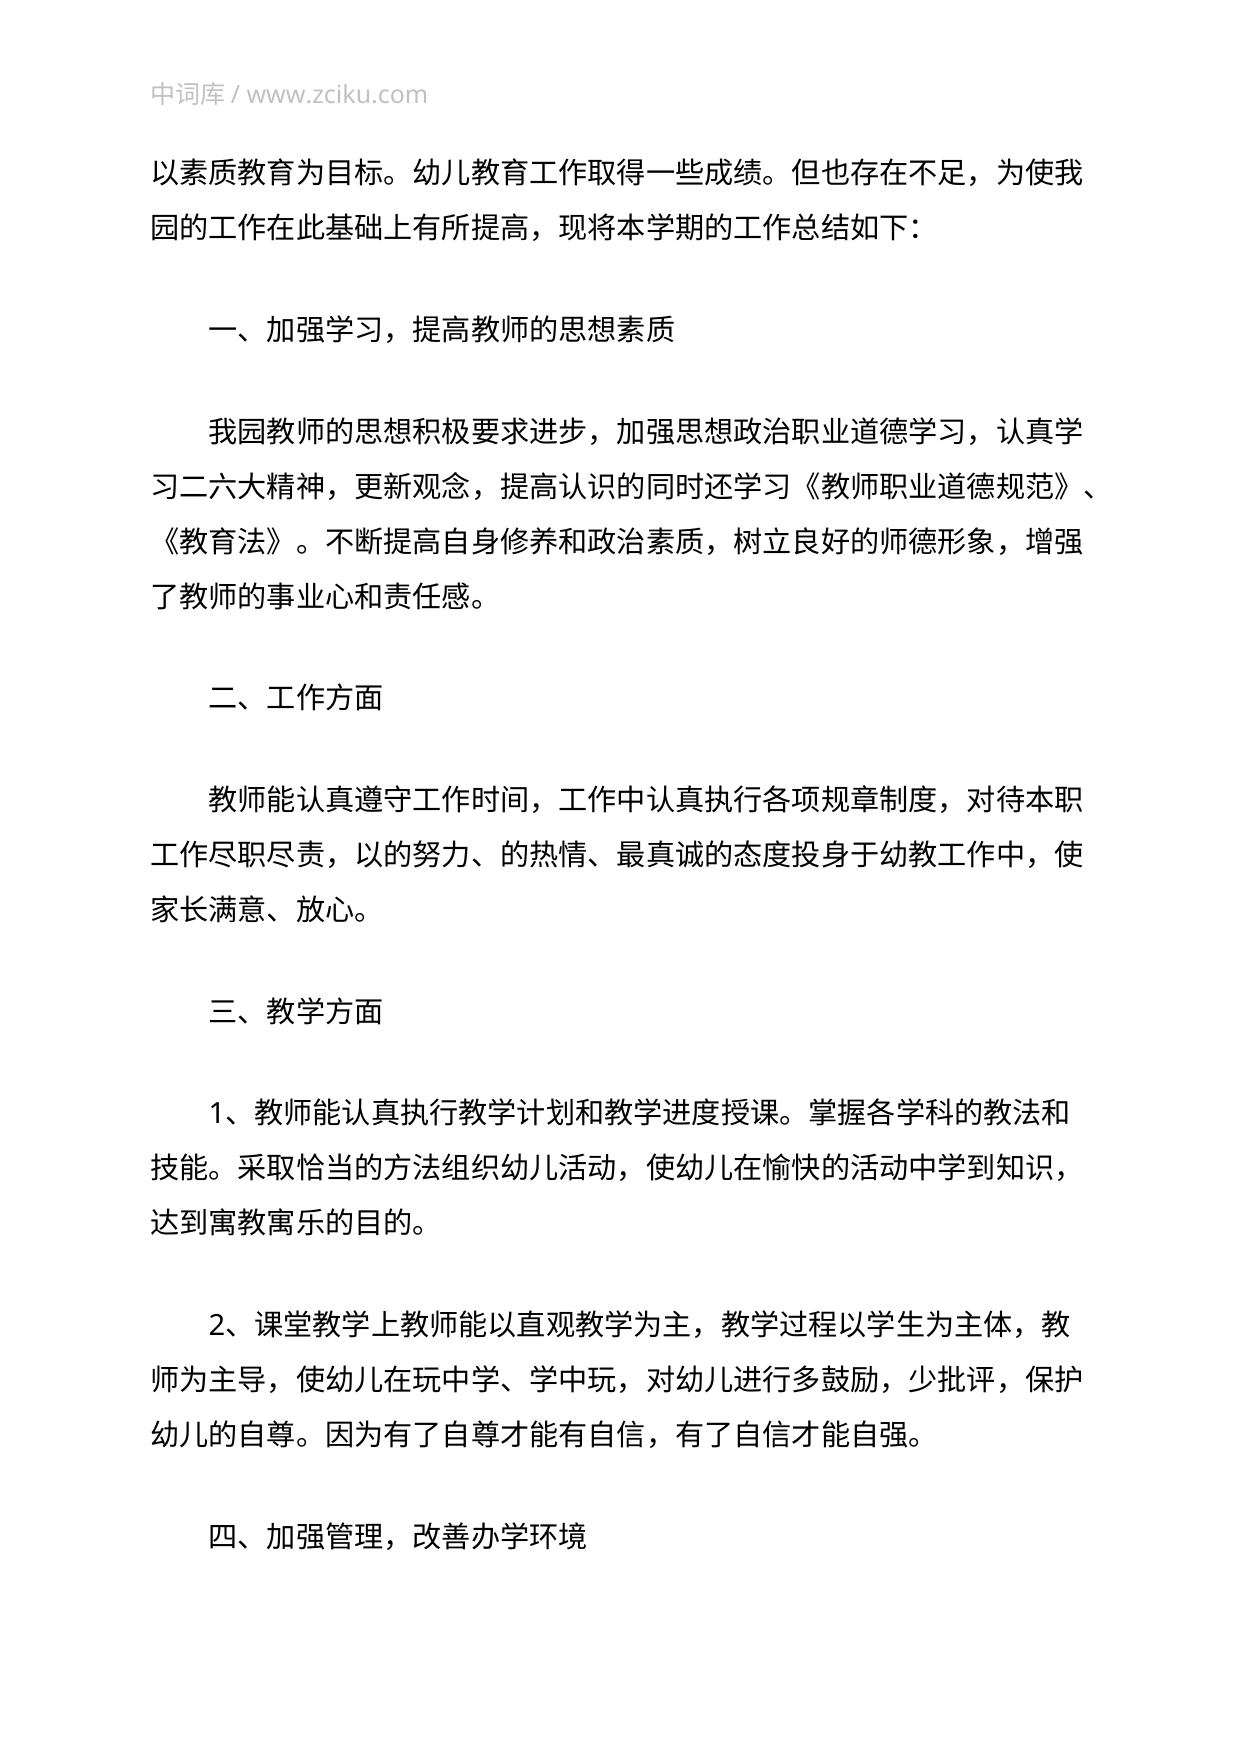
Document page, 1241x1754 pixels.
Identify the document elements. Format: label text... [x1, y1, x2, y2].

text 三、教学方面 [150, 988, 1090, 1031]
text 一、加强学习，提高教师的思想素质 [150, 307, 1090, 349]
text 1、教师能认真执行教学计划和教学进度授课。掌握各学科的教法和技能。采取恰当的方法组织幼儿活动，使幼儿在愉快的活动中学到知识，达到寓教寓乐的目的。 [150, 1090, 1090, 1242]
text 二、工作方面 [150, 675, 1090, 717]
text 我园教师的思想积极要求进步，加强思想政治职业道德学习，认真学习二六大精神，更新观念，提高认识的同时还学习《教师职业道德规范》、《教育法》。不断提高自身修养和政治素质，树立良好的师德形象，增强了教师的事业心和责任感。 [150, 408, 1090, 615]
text 教师能认真遵守工作时间，工作中认真执行各项规章制度，对待本职工作尽职尽责，以的努力、的热情、最真诚的态度投身于幼教工作中，使家长满意、放心。 [150, 777, 1090, 929]
text 2、课堂教学上教师能以直观教学为主，教学过程以学生为主体，教师为主导，使幼儿在玩中学、学中玩，对幼儿进行多鼓励，少批评，保护幼儿的自尊。因为有了自尊才能有自信，有了自信才能自强。 [150, 1302, 1090, 1454]
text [150, 150, 1090, 247]
text 四、加强管理，改善办学环境 [150, 1513, 1090, 1556]
